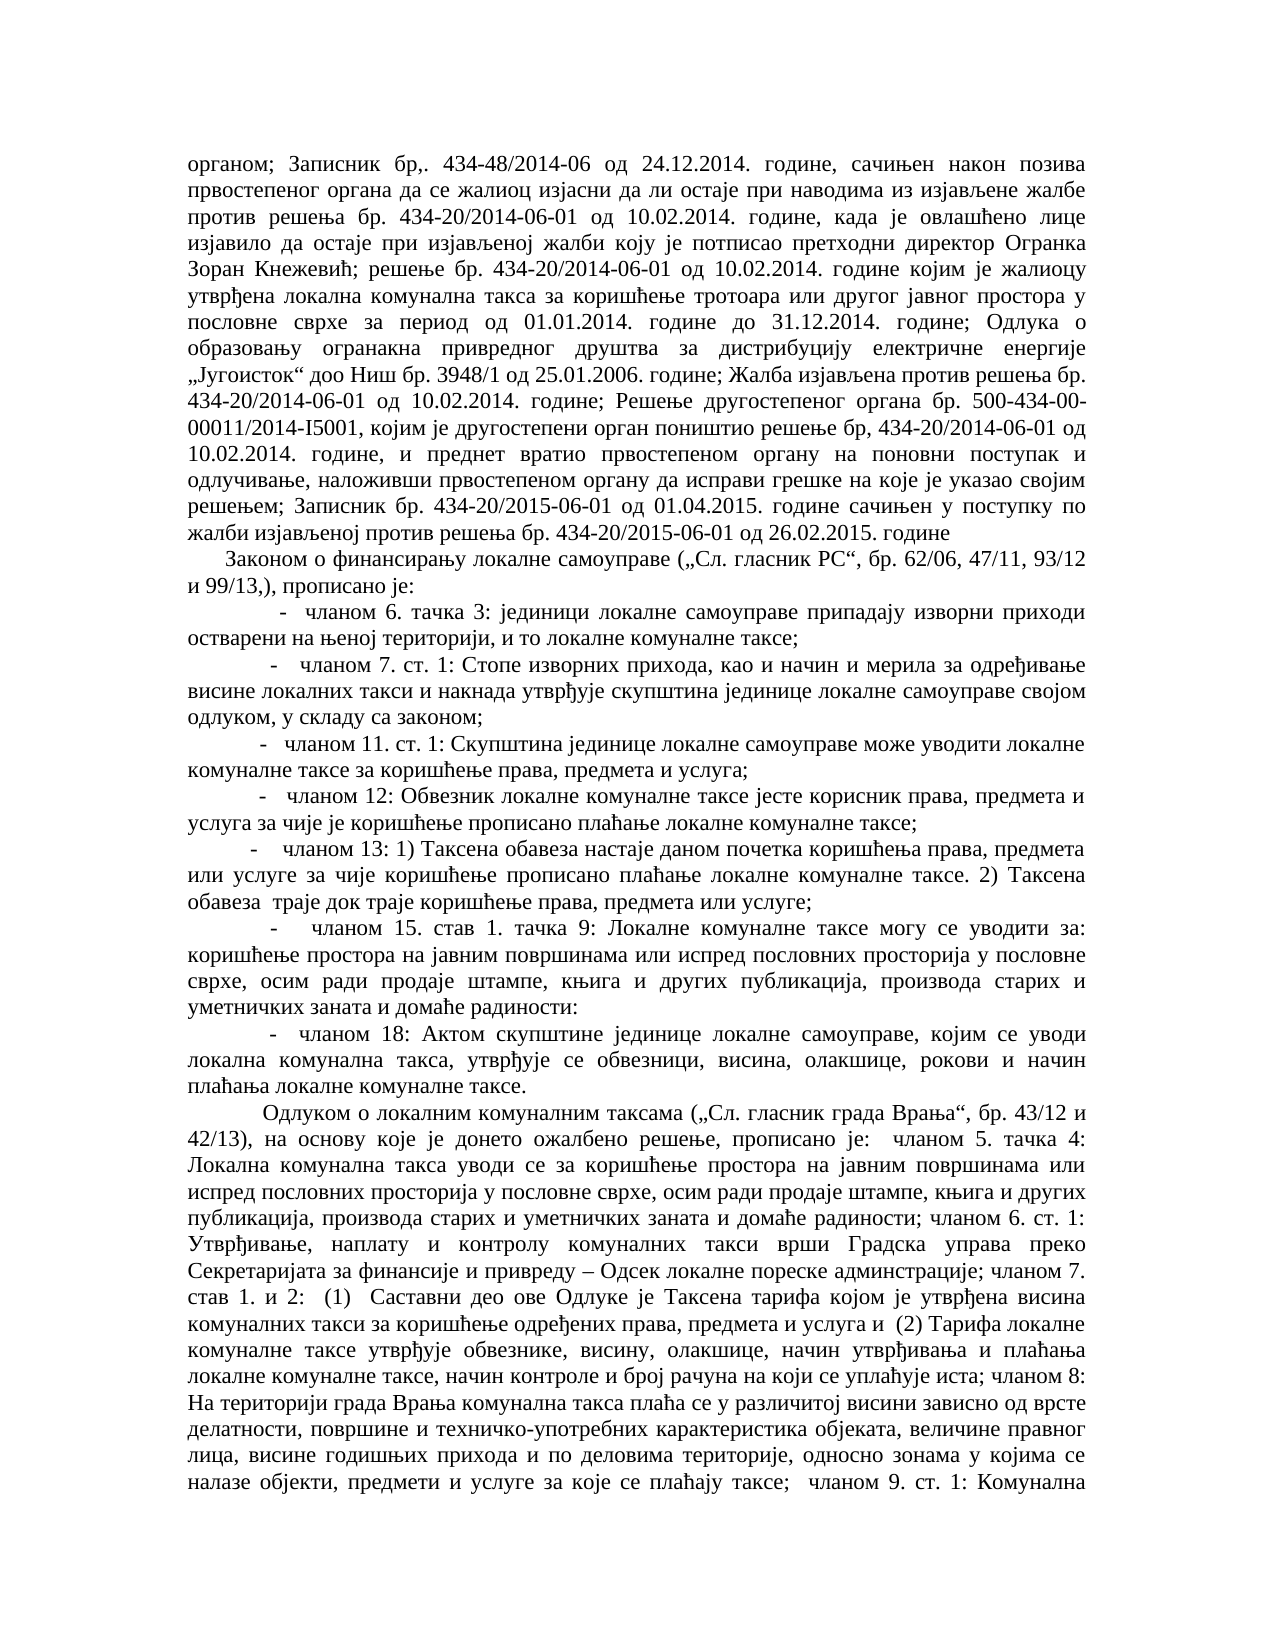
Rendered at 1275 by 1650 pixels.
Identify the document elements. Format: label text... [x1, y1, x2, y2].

text - чланом 13: 1) Таксена обавеза настаје даном почетка коришћења права, предмета или услуге за чије коришћење прописано плаћање локалне комуналне таксе. 2) Таксена обавеза траје док траје коришћење права, предмета или услуге; [187, 835, 1087, 914]
text - чланом 18: Актом скупштине јединице локалне самоуправе, којим се уводи локална комунална такса, утврђује се обвезници, висина, олакшице, рокови и начин плаћања локалне комуналне таксе. [187, 1020, 1087, 1099]
text - чланом 7. ст. 1: Стопе изворних прихода, као и начин и мерила за одређивање висине локалних такси и накнада утврђује скупштина јединице локалне самоуправе својом одлуком, у складу са законом; [187, 651, 1087, 730]
text - чланом 12: Обвезник локалне комуналне таксе јесте корисник права, предмета и услуга за чије је коришћење прописано плаћање локалне комуналне таксе; [187, 782, 1087, 835]
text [187, 150, 1087, 545]
text Законом о финансирању локалне самоуправе („Сл. гласник РС“, бр. 62/06, 47/11, 93/12 и 99/13,), прописано је: [187, 545, 1087, 598]
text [187, 1099, 1087, 1494]
text - чланом 6. тачка 3: јединици локалне самоуправе припадају изворни приходи остварени на њеној територији, и то локалне комуналне таксе; [187, 598, 1087, 651]
text - чланом 15. став 1. тачка 9: Локалне комуналне таксе могу се уводити за: коришћење простора на јавним површинама или испред пословних просторија у пословне сврхе, осим ради продаје штампе, књига и других публикација, производа старих и уметничких заната и домаће радиности: [187, 914, 1087, 1020]
text - чланом 11. ст. 1: Скупштина јединице локалне самоуправе може уводити локалне комуналне таксе за коришћење права, предмета и услуга; [187, 730, 1087, 782]
